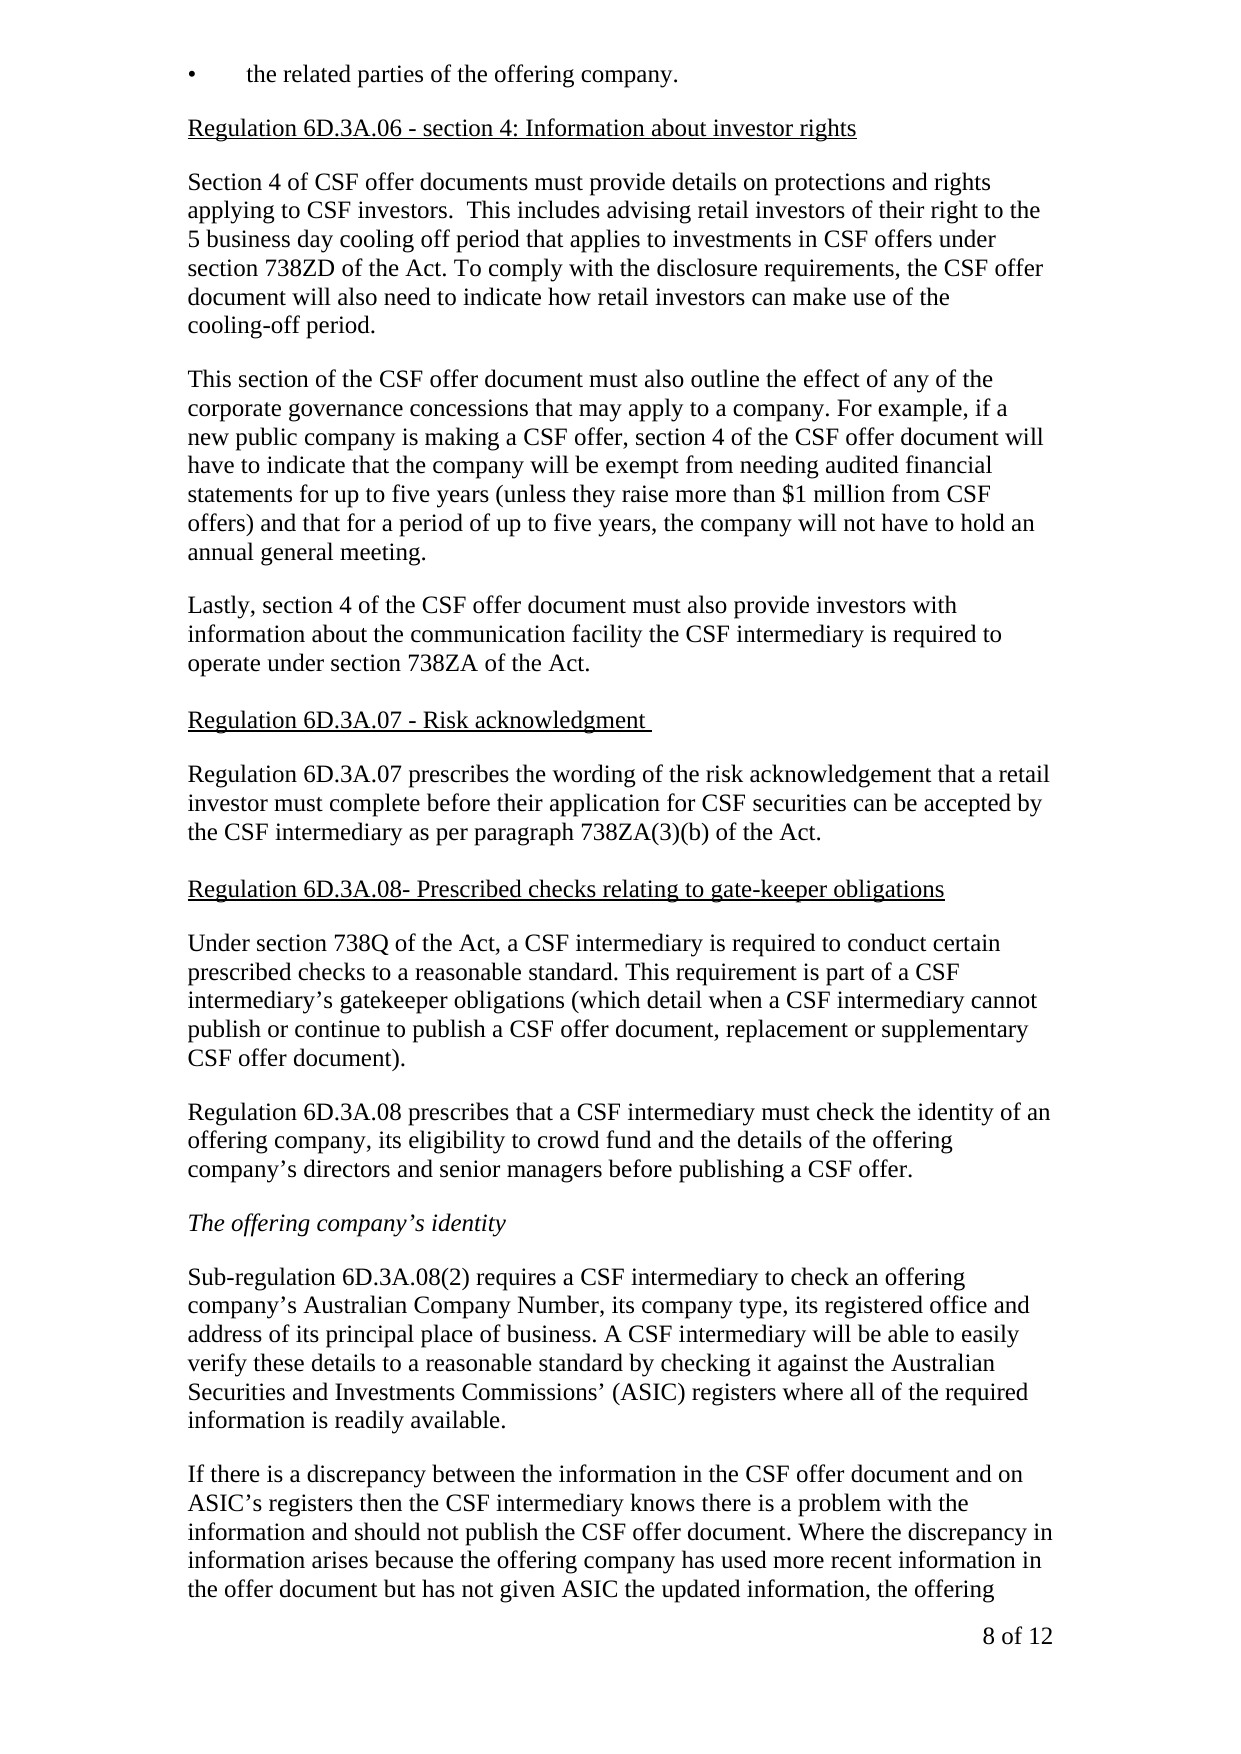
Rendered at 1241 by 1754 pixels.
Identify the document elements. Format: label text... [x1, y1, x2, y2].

text This section of the CSF offer document must also outline the effect of any of the corporate governance concessions that may apply to a company. For example, if a new public company is making a CSF offer, section 4 of the CSF offer document will have to indicate that the company will be exempt from needing audited financial statements for up to five years (unless they raise more than $1 million from CSF offers) and that for a period of up to five years, the company will not have to hold an annual general meeting. [187, 364, 1053, 565]
text Regulation 6D.3A.07 prescribes the wording of the risk acknowledgement that a retail investor must complete before their application for CSF securities can be accepted by the CSF intermediary as per paragraph 738ZA(3)(b) of the Act. [187, 759, 1053, 845]
text Under section 738Q of the Act, a CSF intermediary is required to conduct certain prescribed checks to a reasonable standard. This requirement is part of a CSF intermediary’s gatekeeper obligations (which detail when a CSF intermediary cannot publish or continue to publish a CSF offer document, replacement or supplementary CSF offer document). [187, 928, 1053, 1072]
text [187, 1459, 1053, 1603]
text The offering company’s identity [187, 1208, 1053, 1237]
text Lastly, section 4 of the CSF offer document must also provide investors with information about the communication facility the CSF intermediary is required to operate under section 738ZA of the Act. Regulation 6D.3A.07 - Risk acknowledgment [187, 590, 1053, 734]
text Regulation 6D.3A.08- Prescribed checks relating to gate-keeper obligations [187, 874, 1053, 903]
text the related parties of the offering company. [187, 59, 1053, 88]
text Regulation 6D.3A.08 prescribes that a CSF intermediary must check the identity of an offering company, its eligibility to crowd fund and the details of the offering company’s directors and senior managers before publishing a CSF offer. [187, 1097, 1053, 1183]
list Regulation 6D.3A.06 - section 4: Information about investor rights [187, 113, 1053, 142]
text Sub-regulation 6D.3A.08(2) requires a CSF intermediary to check an offering company’s Australian Company Number, its company type, its registered office and address of its principal place of business. A CSF intermediary will be able to easily verify these details to a reasonable standard by checking it against the Australian Securities and Investments Commissions’ (ASIC) registers where all of the required information is readily available. [187, 1262, 1053, 1434]
text Section 4 of CSF offer documents must provide details on protections and rights applying to CSF investors. This includes advising retail investors of their right to the 5 business day cooling off period that applies to investments in CSF offers under section 738ZD of the Act. To comply with the disclosure requirements, the CSF offer document will also need to indicate how retail investors can make use of the cooling-off period. [187, 167, 1053, 339]
